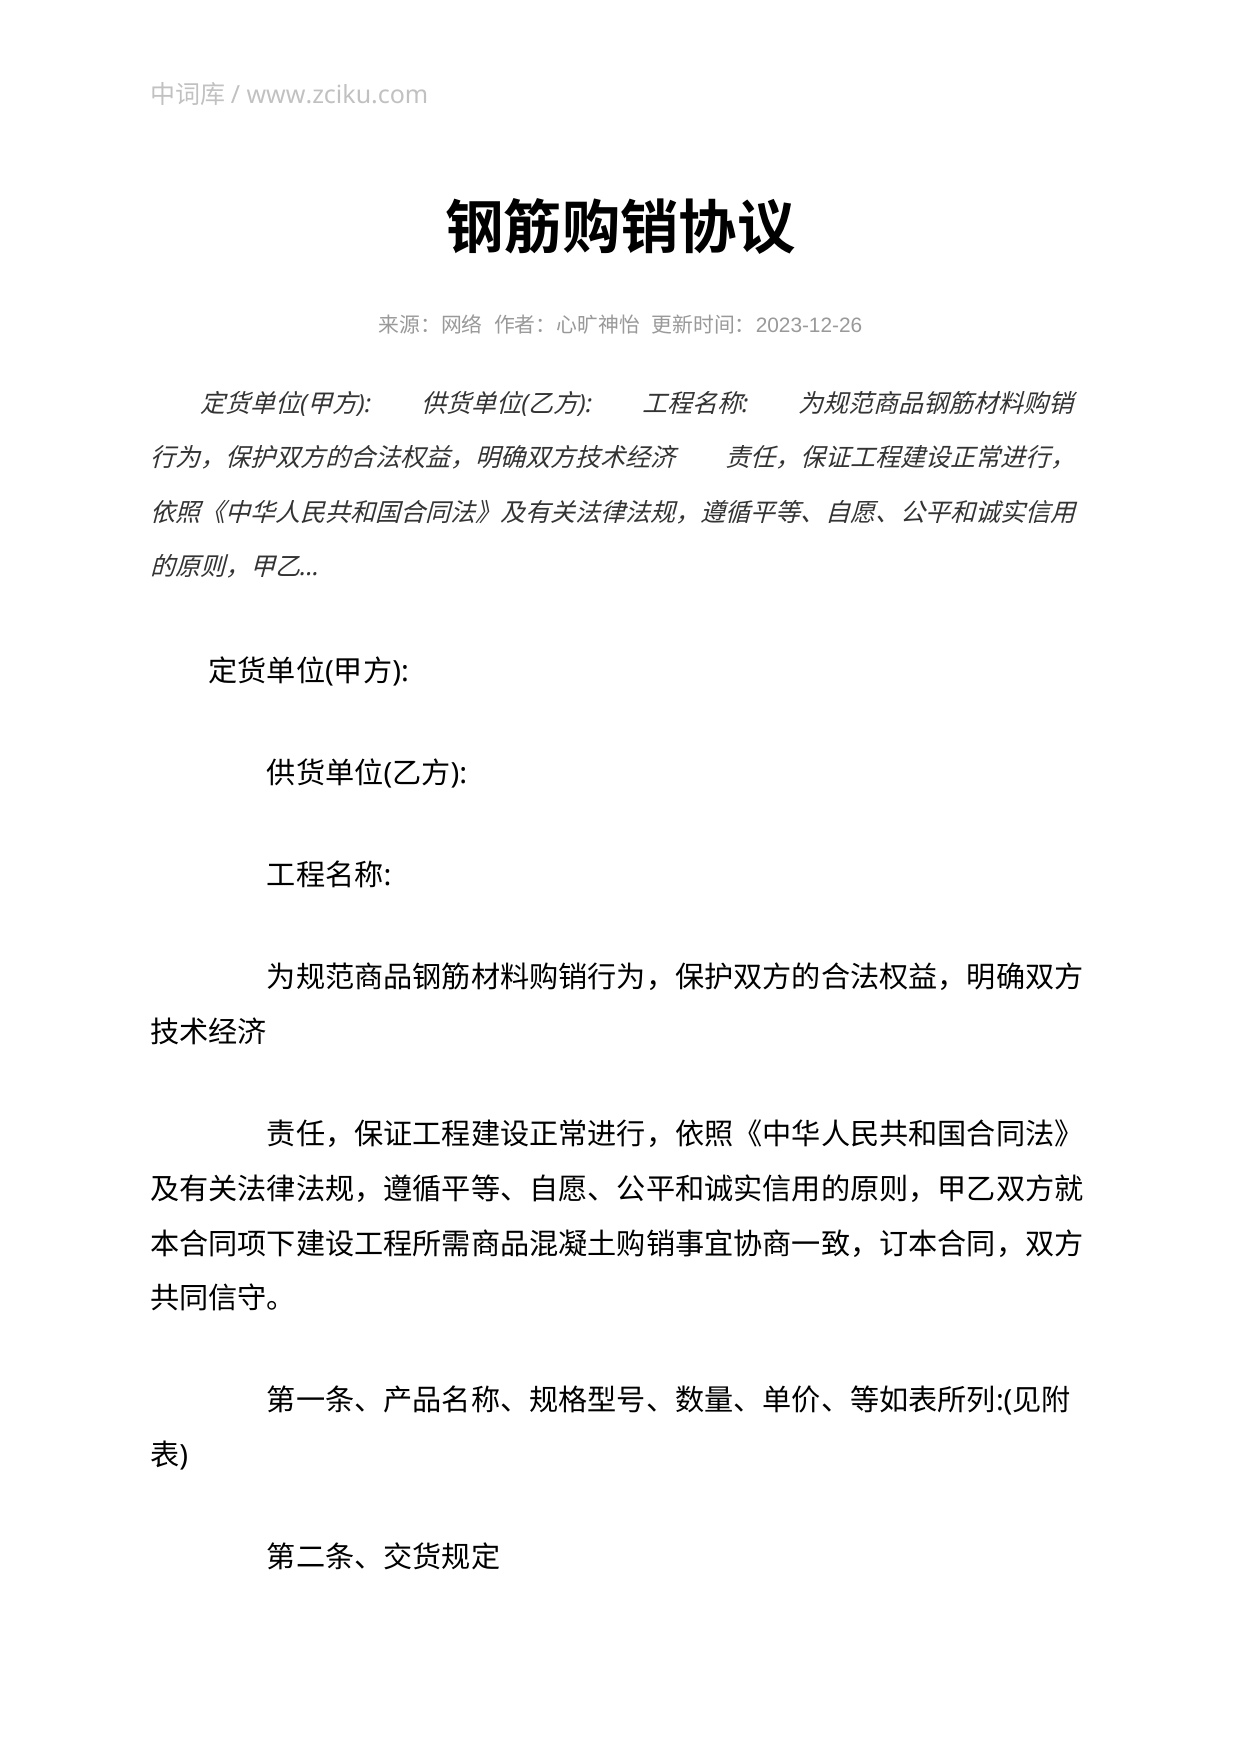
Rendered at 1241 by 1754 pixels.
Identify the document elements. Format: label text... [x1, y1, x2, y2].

text 定货单位(甲方): 供货单位(乙方): 工程名称: 为规范商品钢筋材料购销行为，保护双方的合法权益，明确双方技术经济 责任，保证工程建设正常进行，依照《中华人民共和国合同法》及有关法律法规，遵循平等、自愿、公平和诚实信用的原则，甲乙... [150, 383, 1090, 583]
text 工程名称: [150, 852, 1090, 894]
text 定货单位(甲方): [150, 648, 1090, 690]
text 为规范商品钢筋材料购销行为，保护双方的合法权益，明确双方技术经济 [150, 954, 1090, 1051]
subtitle 钢筋购销协议 [150, 181, 1090, 266]
text 供货单位(乙方): [150, 750, 1090, 792]
text 责任，保证工程建设正常进行，依照《中华人民共和国合同法》及有关法律法规，遵循平等、自愿、公平和诚实信用的原则，甲乙双方就本合同项下建设工程所需商品混凝土购销事宜协商一致，订本合同，双方共同信守。 [150, 1110, 1090, 1317]
text 来源：网络 作者：心旷神怡 更新时间：2023-12-26 [150, 313, 1090, 337]
text 第二条、交货规定 [150, 1534, 1090, 1576]
text 第一条、产品名称、规格型号、数量、单价、等如表所列:(见附表) [150, 1377, 1090, 1474]
